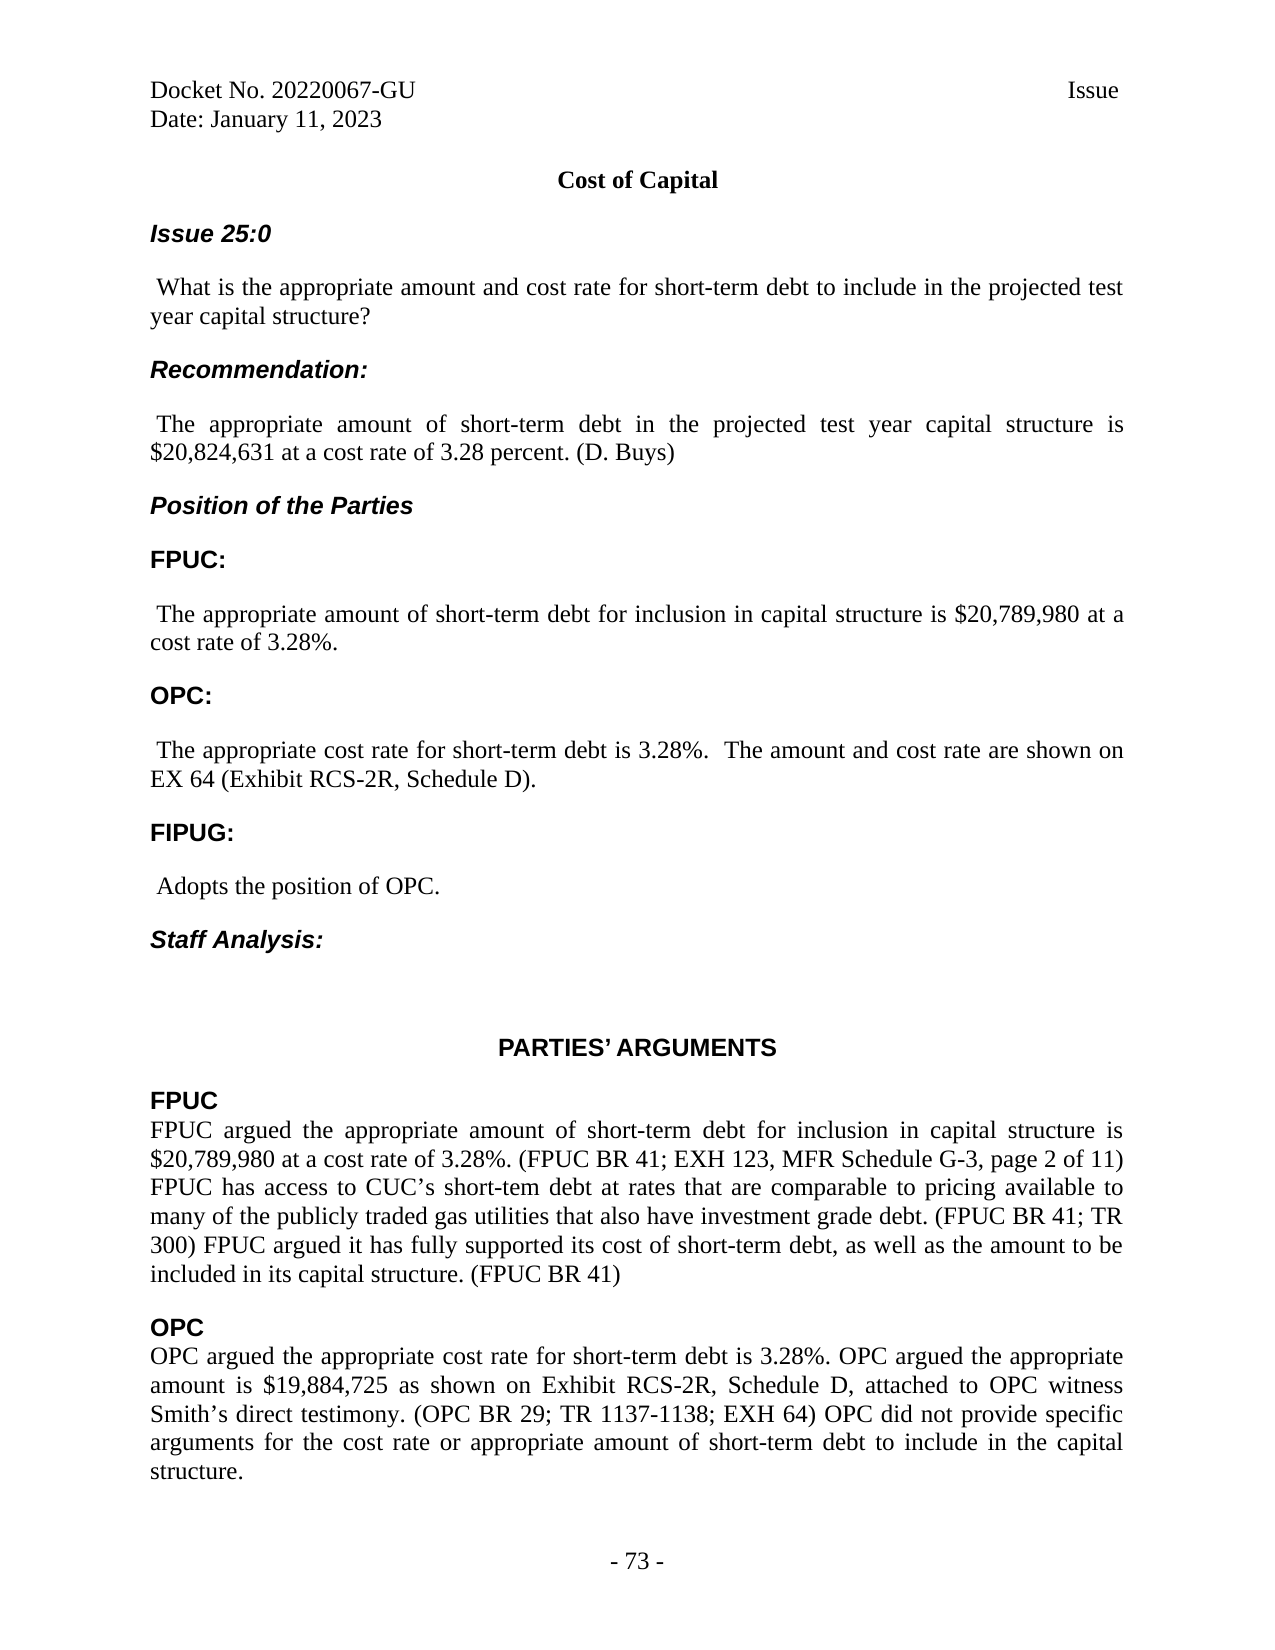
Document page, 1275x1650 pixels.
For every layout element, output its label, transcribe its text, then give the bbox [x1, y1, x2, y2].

subtitle Position of the Parties [150, 491, 1125, 520]
text Adopts the position of OPC. [150, 871, 1125, 900]
text OPC: [150, 681, 1125, 710]
subtitle OPC [150, 1312, 1125, 1341]
text FPUC: [150, 545, 1125, 574]
text The appropriate amount of short-term debt for inclusion in capital structure is $20,789,980 at a cost rate of 3.28%. [150, 599, 1125, 656]
text FPUC argued the appropriate amount of short-term debt for inclusion in capital structure is $20,789,980 at a cost rate of 3.28%. (FPUC BR 41; EXH 123, MFR Schedule G-3, page 2 of 11) FPUC has access to CUC’s short-tem debt at rates that are comparable to pricing available to many of the publicly traded gas utilities that also have investment grade debt. (FPUC BR 41; TR 300) FPUC argued it has fully supported its cost of short-term debt, as well as the amount to be included in its capital structure. (FPUC BR 41) [150, 1115, 1125, 1287]
text OPC argued the appropriate cost rate for short-term debt is 3.28%. OPC argued the appropriate amount is $19,884,725 as shown on Exhibit RCS-2R, Schedule D, attached to OPC witness Smith’s direct testimony. (OPC BR 29; TR 1137-1138; EXH 64) OPC did not provide specific arguments for the cost rate or appropriate amount of short-term debt to include in the capital structure. [150, 1341, 1125, 1485]
text The appropriate amount of short-term debt in the projected test year capital structure is $20,824,631 at a cost rate of 3.28 percent. (D. Buys) [150, 409, 1125, 466]
text The appropriate cost rate for short-term debt is 3.28%. The amount and cost rate are shown on EX 64 (Exhibit RCS-2R, Schedule D). [150, 735, 1125, 792]
subtitle PARTIES’ ARGUMENTS [150, 1032, 1125, 1061]
subtitle Issue 25: [150, 219, 1125, 247]
text What is the appropriate amount and cost rate for short-term debt to include in the projected test year capital structure? [150, 272, 1125, 330]
subtitle Staff Analysis: [150, 925, 1125, 954]
text Cost of Capital [150, 165, 1125, 194]
subtitle FPUC [150, 1086, 1125, 1115]
subtitle Recommendation: [150, 355, 1125, 384]
text FIPUG: [150, 817, 1125, 846]
